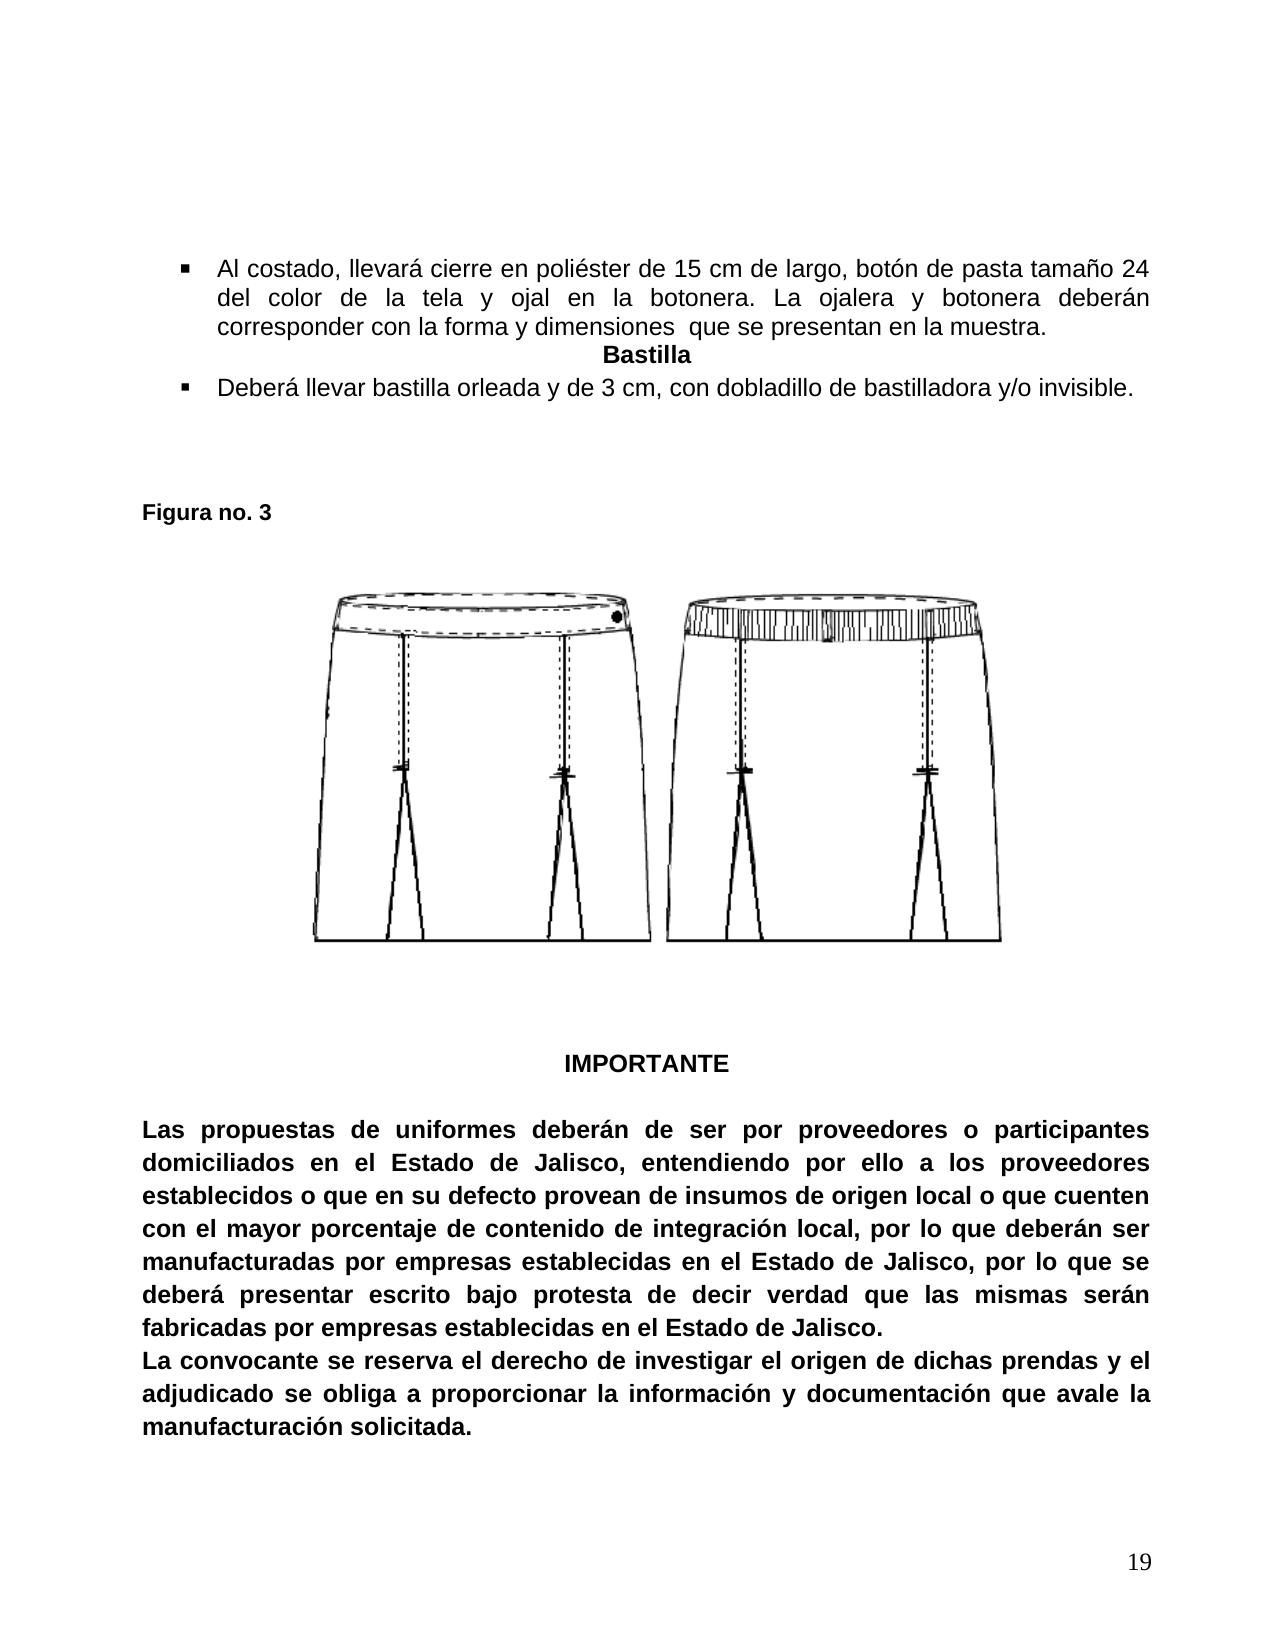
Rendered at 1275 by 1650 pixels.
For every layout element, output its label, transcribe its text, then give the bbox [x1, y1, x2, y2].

text Bastilla [142, 340, 1152, 369]
list Deberá llevar bastilla orleada y de 3 cm, con dobladillo de bastilladora y/o invisible. [179, 373, 1152, 402]
text La convocante se reserva el derecho de investigar el origen de dichas prendas y el adjudicado se obliga a proporcionar la información y documentación que avale la manufacturación solicitada. [142, 1346, 1152, 1441]
text Figura no. 3 [142, 498, 1152, 525]
picture [277, 528, 1017, 974]
list Al costado, llevará cierre en poliéster de 15 cm de largo, botón de pasta tamaño 24 del color de la tela y ojal en la botonera. La ojalera y botonera deberán corresponder con la forma y dimensiones que se presentan en la muestra. [179, 254, 1152, 340]
text IMPORTANTE [142, 1049, 1152, 1078]
text Las propuestas de uniformes deberán de ser por proveedores o participantes domiciliados en el Estado de Jalisco, entendiendo por ello a los proveedores establecidos o que en su defecto provean de insumos de origen local o que cuenten con el mayor porcentaje de contenido de integración local, por lo que deberán ser manufacturadas por empresas establecidas en el Estado de Jalisco, por lo que se deberá presentar escrito bajo protesta de decir verdad que las mismas serán fabricadas por empresas establecidas en el Estado de Jalisco. [142, 1115, 1152, 1342]
